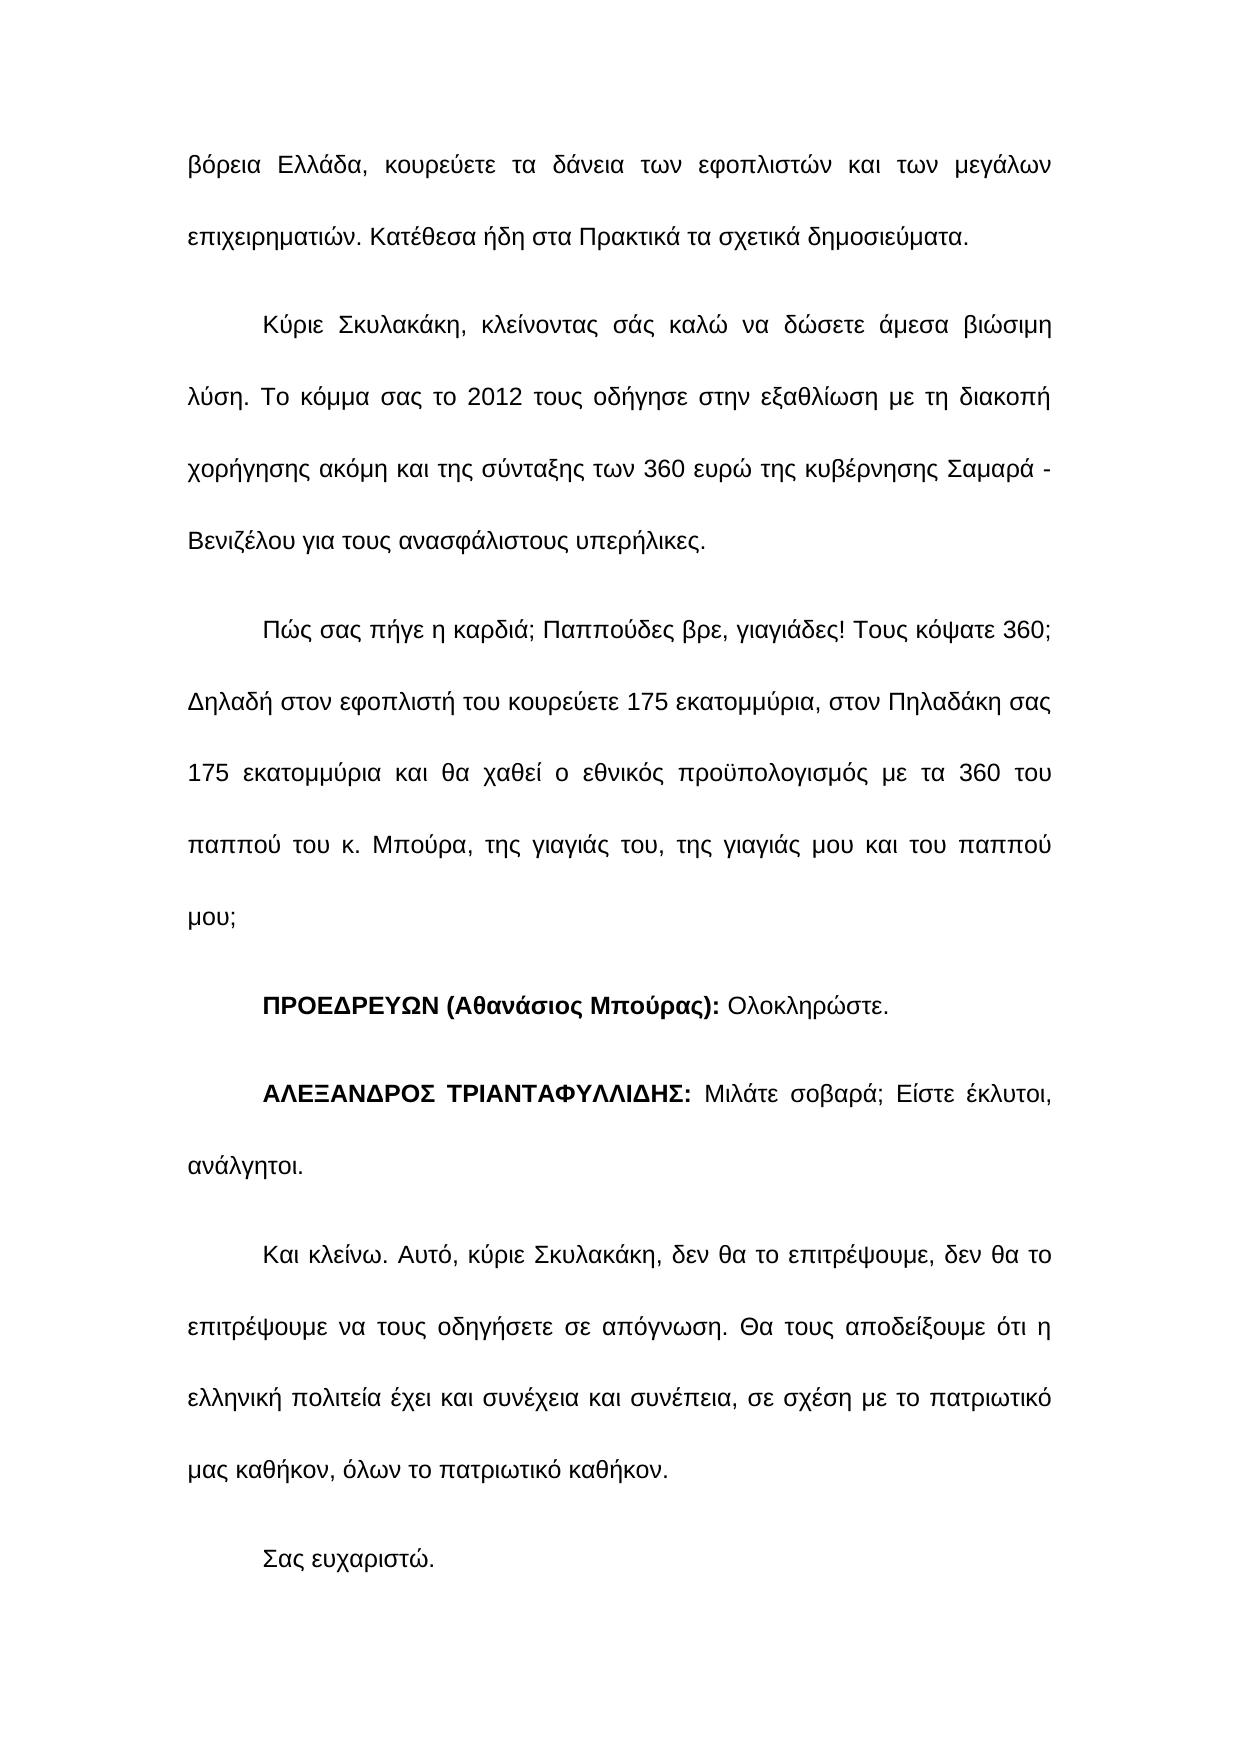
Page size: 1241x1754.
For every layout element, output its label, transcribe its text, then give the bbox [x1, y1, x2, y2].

text Σας ευχαριστώ. [187, 1544, 1053, 1572]
text Κύριε Σκυλακάκη, κλείνοντας σάς καλώ να δώσετε άμεσα βιώσιμη λύση. Το κόμμα σας το 2012 τους οδήγησε στην εξαθλίωση με τη διακοπή χορήγησης ακόμη και της σύνταξης των 360 ευρώ της κυβέρνησης Σαμαρά - Βενιζέλου για τους ανασφάλιστους υπερήλικες. [187, 310, 1053, 555]
text ΠΡΟΕΔΡΕΥΩΝ (Αθανάσιος Μπούρας): Ολοκληρώστε. [187, 991, 1053, 1019]
text Πώς σας πήγε η καρδιά; Παππούδες βρε, γιαγιάδες! Τους κόψατε 360; Δηλαδή στον εφοπλιστή του κουρεύετε 175 εκατομμύρια, στον Πηλαδάκη σας 175 εκατομμύρια και θα χαθεί ο εθνικός προϋπολογισμός με τα 360 του παππού του κ. Μπούρα, της γιαγιάς του, της γιαγιάς μου και του παππού μου; [187, 614, 1053, 931]
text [187, 150, 1053, 251]
text ΑΛΕΞΑΝΔΡΟΣ ΤΡΙΑΝΤΑΦΥΛΛΙΔΗΣ: Μιλάτε σοβαρά; Είστε έκλυτοι, ανάλγητοι. [187, 1079, 1053, 1180]
text Και κλείνω. Αυτό, κύριε Σκυλακάκη, δεν θα το επιτρέψουμε, δεν θα το επιτρέψουμε να τους οδηγήσετε σε απόγνωση. Θα τους αποδείξουμε ότι η ελληνική πολιτεία έχει και συνέχεια και συνέπεια, σε σχέση με το πατριωτικό μας καθήκον, όλων το πατριωτικό καθήκον. [187, 1239, 1053, 1484]
